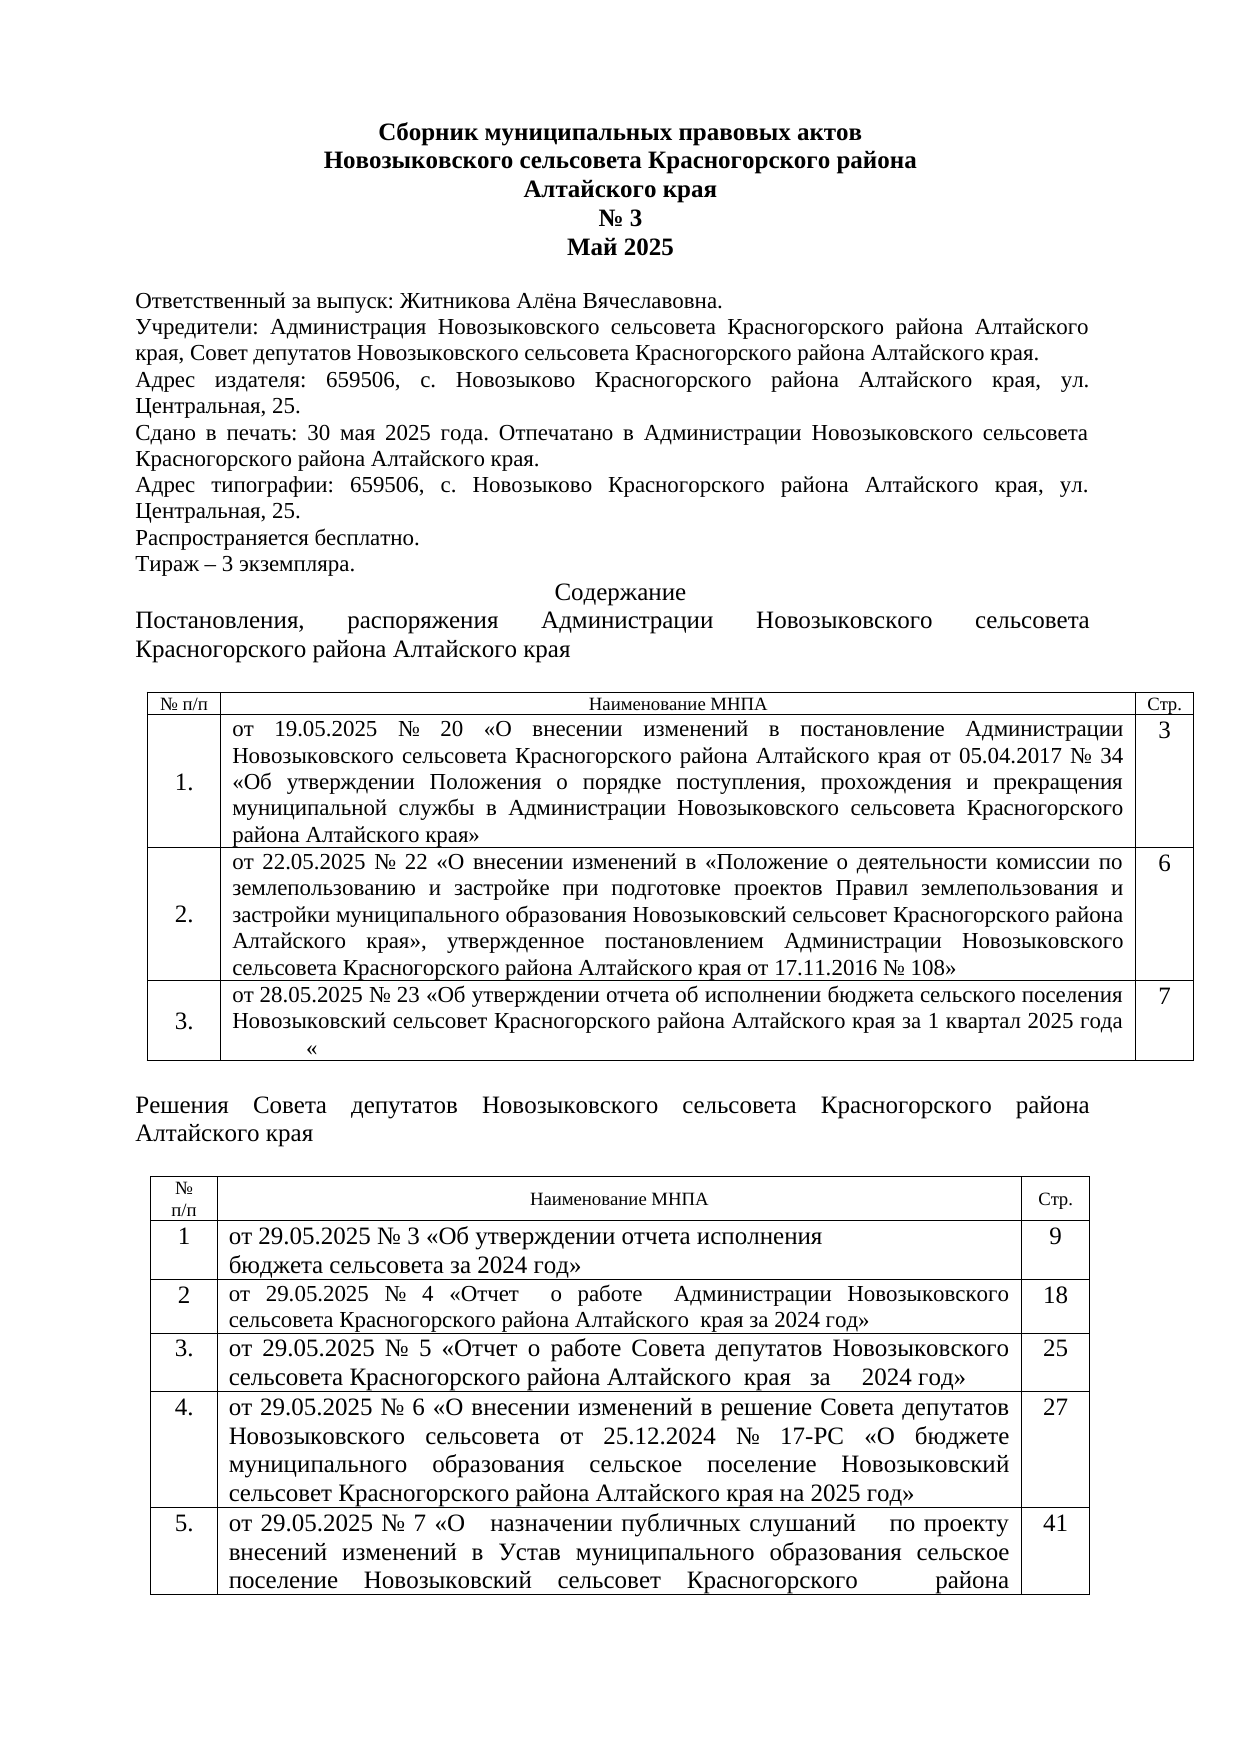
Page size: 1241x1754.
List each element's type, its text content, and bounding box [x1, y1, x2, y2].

table_header Стр. [1136, 693, 1193, 714]
table_cell от 19.05.2025 № 20 «О внесении изменений в постановление Администрации Новозыковского сельсовета Красногорского района Алтайского края от 05.04.2017 № 34 «Об утверждении Положения о порядке поступления, прохождения и прекращения муниципальной службы в Администрации Новозыковского сельсовета Красногорского района Алтайского края» [221, 715, 1135, 847]
text Адрес типографии: 659506, с. Новозыково Красногорского района Алтайского края, ул. Центральная, 25. [135, 471, 1090, 524]
text Содержание [150, 577, 1090, 605]
table_header Наименование МНПА [221, 693, 1135, 714]
text Постановления, распоряжения Администрации Новозыковского сельсовета Красногорского района Алтайского края [135, 605, 1090, 663]
text Новозыковского сельсовета Красногорского района [150, 145, 1090, 174]
text Тираж – 3 экземпляра. [135, 550, 1090, 577]
table_cell 7 [1136, 981, 1193, 1060]
text Май 2025 [150, 232, 1090, 260]
table_cell 41 [1022, 1508, 1089, 1594]
table_header № п/п [151, 1177, 217, 1220]
table_cell 27 [1022, 1392, 1089, 1507]
table_cell 3. [148, 981, 220, 1060]
text Решения Совета депутатов Новозыковского сельсовета Красногорского района Алтайского края [135, 1090, 1090, 1147]
text Адрес издателя: 659506, с. Новозыково Красногорского района Алтайского края, ул. Центральная, 25. [135, 366, 1090, 418]
table_cell 1. [148, 715, 220, 847]
table_cell 3. [151, 1334, 217, 1391]
table_cell 1 [151, 1221, 217, 1279]
table_cell от 22.05.2025 № 22 «О внесении изменений в «Положение о деятельности комиссии по землепользованию и застройке при подготовке проектов Правил землепользования и застройки муниципального образования Новозыковский сельсовет Красногорского района Алтайского края», утвержденное постановлением Администрации Новозыковского сельсовета Красногорского района Алтайского края от 17.11.2016 № 108» [221, 848, 1135, 980]
table_header № п/п [148, 693, 220, 714]
text Распространяется бесплатно. [135, 524, 1090, 550]
table_cell от 29.05.2025 № 6 «О внесении изменений в решение Совета депутатов Новозыковского сельсовета от 25.12.2024 № 17-РС «О бюджете муниципального образования сельское поселение Новозыковский сельсовет Красногорского района Алтайского края на 2025 год» [218, 1392, 1021, 1507]
table_cell 5. [151, 1508, 217, 1594]
table_cell от 29.05.2025 № 3 «Об утверждении отчета исполнения бюджета сельсовета за 2024 год» [218, 1221, 1021, 1279]
table_cell 3 [1136, 715, 1193, 847]
table_cell от 29.05.2025 № 5 «Отчет о работе Совета депутатов Новозыковского сельсовета Красногорского района Алтайского края за 2024 год» [218, 1334, 1021, 1391]
table_cell от 28.05.2025 № 23 «Об утверждении отчета об исполнении бюджета сельского поселения Новозыковский сельсовет Красногорского района Алтайского края за 1 квартал 2025 года « [221, 981, 1135, 1060]
table_cell 25 [1022, 1334, 1089, 1391]
table_cell 6 [1136, 848, 1193, 980]
text Учредители: Администрация Новозыковского сельсовета Красногорского района Алтайского края, Совет депутатов Новозыковского сельсовета Красногорского района Алтайского края. [135, 313, 1090, 366]
table_cell 18 [1022, 1280, 1089, 1332]
text Сборник муниципальных правовых актов [150, 117, 1090, 145]
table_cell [218, 1508, 1021, 1594]
text Ответственный за выпуск: Житникова Алёна Вячеславовна. [135, 287, 1090, 313]
text Алтайского края [150, 174, 1090, 203]
table_cell 4. [151, 1392, 217, 1507]
table_cell 2. [148, 848, 220, 980]
table_cell 2 [151, 1280, 217, 1332]
text Сдано в печать: 30 мая 2025 года. Отпечатано в Администрации Новозыковского сельсовета Красногорского района Алтайского края. [135, 418, 1090, 471]
table_header Стр. [1022, 1177, 1089, 1220]
table_cell от 29.05.2025 № 4 «Отчет о работе Администрации Новозыковского сельсовета Красногорского района Алтайского края за 2024 год» [218, 1280, 1021, 1332]
text № 3 [150, 203, 1090, 232]
table_cell 9 [1022, 1221, 1089, 1279]
table_header Наименование МНПА [218, 1177, 1021, 1220]
